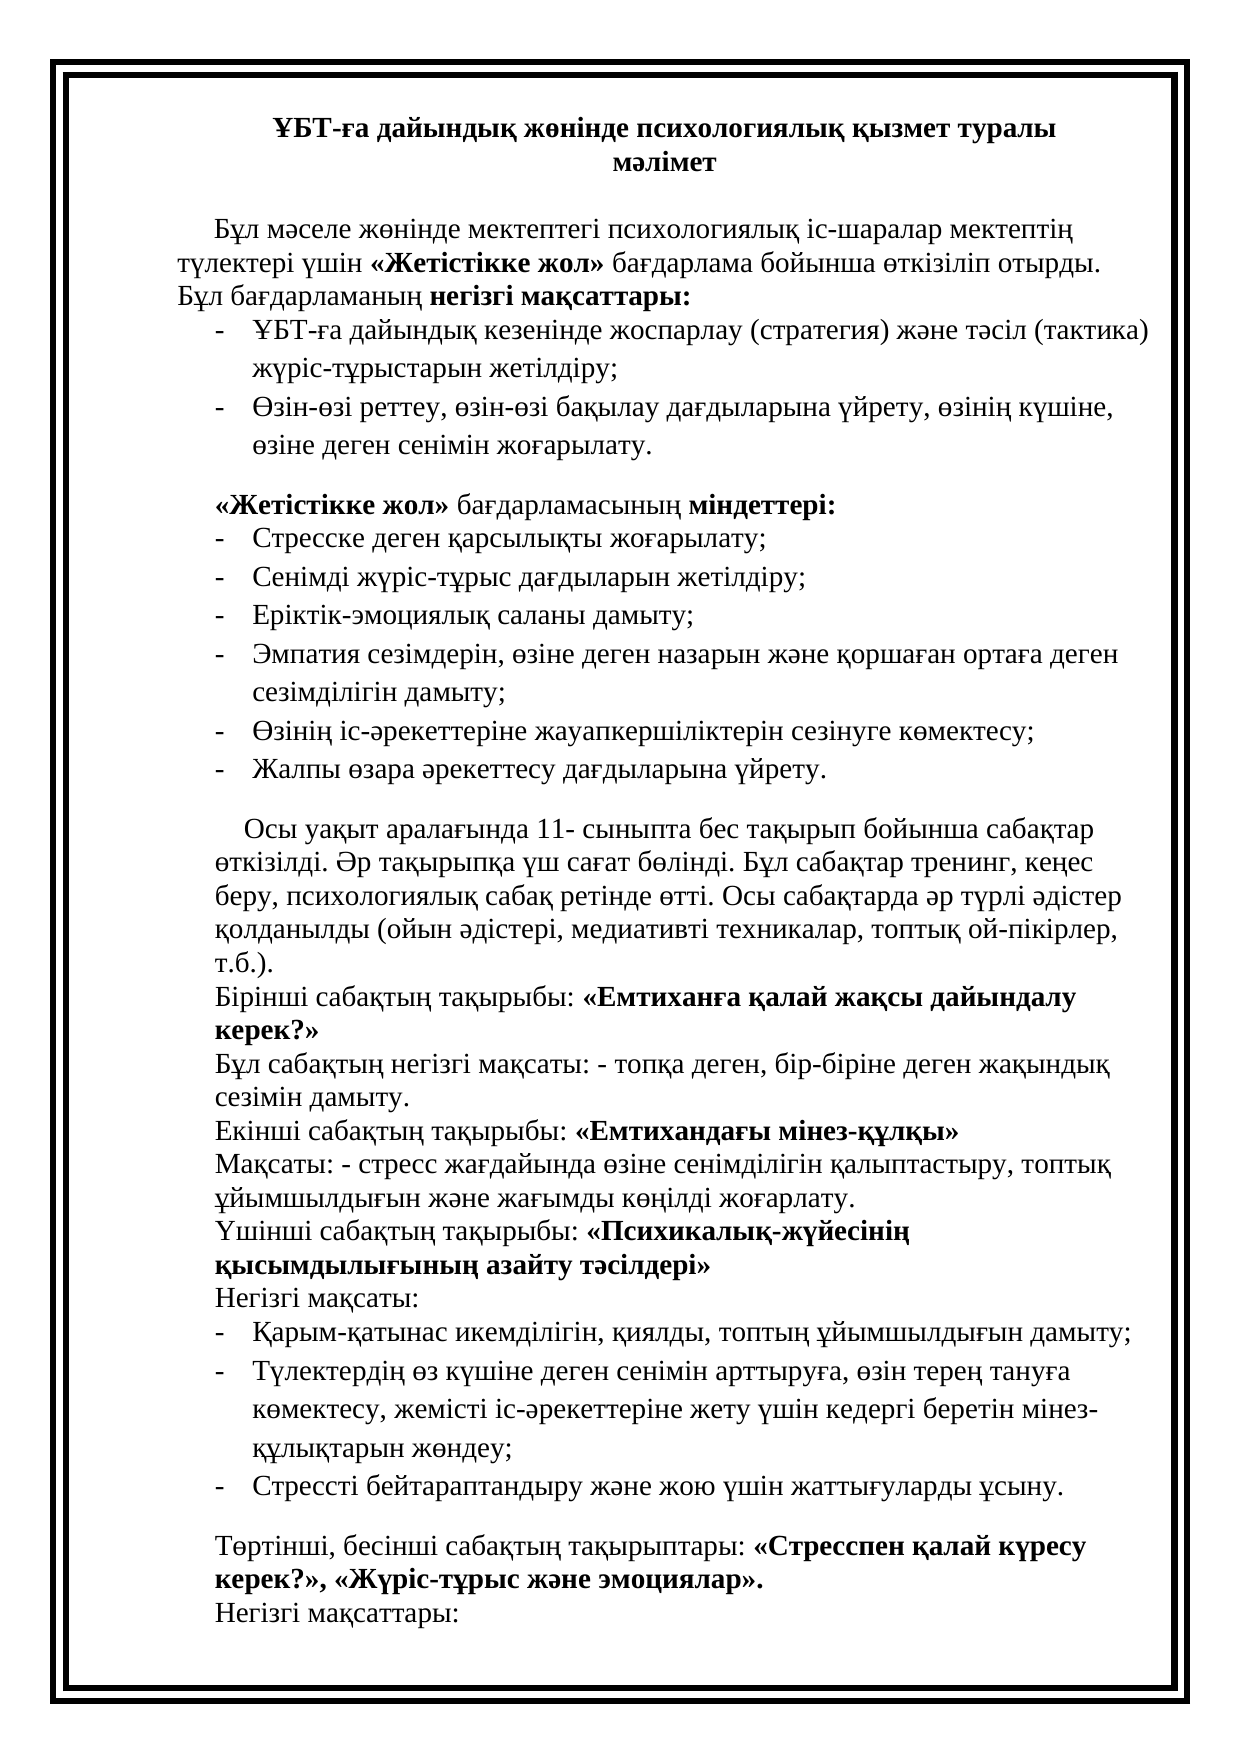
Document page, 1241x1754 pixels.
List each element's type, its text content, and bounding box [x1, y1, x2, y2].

list Сенімді жүріс-тұрыс дағдыларын жетілдіру; [214, 559, 1152, 592]
list Стресске деген қарсылықты жоғарылату; [214, 520, 1152, 554]
list Өзін-өзі реттеу, өзін-өзі бақылау дағдыларына үйрету, өзінің күшіне, өзіне деген сенімін жоғарылату. [214, 389, 1152, 461]
list Өзінің іс-әрекеттеріне жауапкершіліктерін сезінуге көмектесу; [214, 713, 1152, 747]
text Екінші сабақтың тақырыбы: «Емтихандағы мінез-құлқы» [214, 1113, 1152, 1146]
text мәлімет [177, 144, 1152, 178]
text «Жетістікке жол» бағдарламасының міндеттері: [214, 487, 1152, 520]
list Стрессті бейтараптандыру және жою үшін жаттығуларды ұсыну. [214, 1468, 1152, 1502]
list Қарым-қатынас икемділігін, қиялды, топтың ұйымшылдығын дамыту; [214, 1314, 1152, 1348]
list Эмпатия сезімдерін, өзіне деген назарын және қоршаған ортаға деген сезімділігін дамыту; [214, 636, 1152, 708]
text Мақсаты: - стресс жағдайында өзіне сенімділігін қалыптастыру, топтық ұйымшылдығын және жағымды көңілді жоғарлату. [214, 1146, 1152, 1213]
text Үшінші сабақтың тақырыбы: «Психикалық-жүйесінің қысымдылығының азайту тәсілдері» [214, 1213, 1152, 1281]
text Осы уақыт аралағында 11- сыныпта бес тақырып бойынша сабақтар өткізілді. Әр тақырыпқа үш сағат бөлінді. Бұл сабақтар тренинг, кеңес беру, психологиялық сабақ ретінде өтті. Осы сабақтарда әр түрлі әдістер қолданылды (ойын әдістері, медиативті техникалар, топтық ой-пікірлер, т.б.). [214, 811, 1152, 979]
text Төртінші, бесінші сабақтың тақырыптары: «Стресспен қалай күресу керек?», «Жүріс-тұрыс және эмоциялар». [214, 1528, 1152, 1595]
text Бұл сабақтың негізгі мақсаты: - топқа деген, бір-біріне деген жақындық сезімін дамыту. [214, 1046, 1152, 1113]
list Жалпы өзара әрекеттесу дағдыларына үйрету. [214, 752, 1152, 785]
text ҰБТ-ға дайындық жөнінде психологиялық қызмет туралы [177, 111, 1152, 144]
text Бірінші сабақтың тақырыбы: «Емтиханға қалай жақсы дайындалу керек?» [214, 979, 1152, 1046]
text Негізгі мақсаттары: [214, 1595, 1152, 1628]
text Негізгі мақсаты: [214, 1281, 1152, 1314]
text Бұл мәселе жөнінде мектептегі психологиялық іс-шаралар мектептің түлектері үшін «Жетістікке жол» бағдарлама бойынша өткізіліп отырды. Бұл бағдарламаның негізгі мақсаттары: [177, 211, 1152, 312]
list ҰБТ-ға дайындық кезенінде жоспарлау (стратегия) және тәсіл (тактика) жүріс-тұрыстарын жетілдіру; [214, 312, 1152, 384]
list Түлектердің өз күшіне деген сенімін арттыруға, өзін терең тануға көмектесу, жемісті іс-әрекеттеріне жету үшін кедергі беретін мінез-құлықтарын жөндеу; [214, 1353, 1152, 1463]
list Еріктік-эмоциялық саланы дамыту; [214, 597, 1152, 631]
